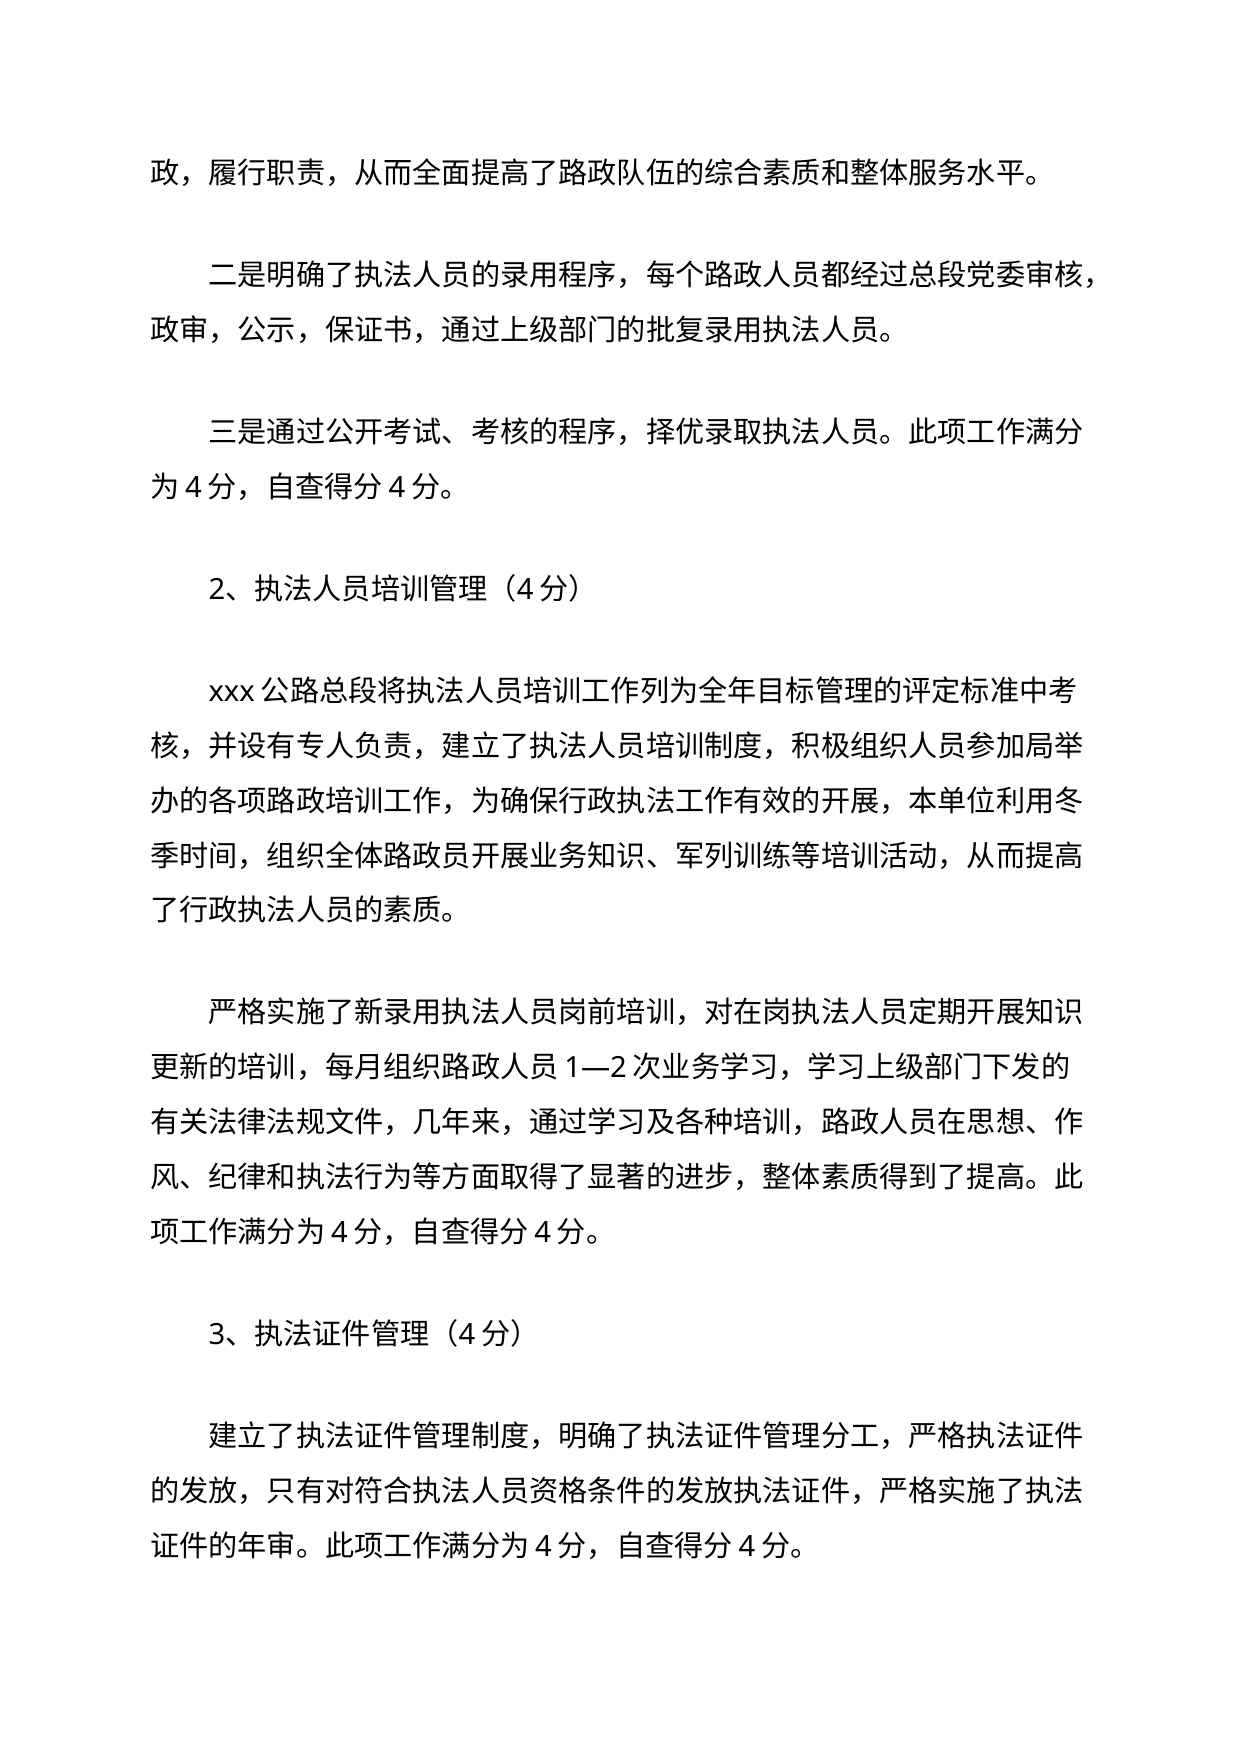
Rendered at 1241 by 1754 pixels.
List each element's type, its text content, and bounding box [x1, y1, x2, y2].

text 二是明确了执法人员的录用程序，每个路政人员都经过总段党委审核，政审，公示，保证书，通过上级部门的批复录用执法人员。 [150, 252, 1090, 349]
text xxx公路总段将执法人员培训工作列为全年目标管理的评定标准中考核，并设有专人负责，建立了执法人员培训制度，积极组织人员参加局举办的各项路政培训工作，为确保行政执法工作有效的开展，本单位利用冬季时间，组织全体路政员开展业务知识、军列训练等培训活动，从而提高了行政执法人员的素质。 [150, 667, 1090, 929]
text 2、执法人员培训管理（4分） [150, 565, 1090, 608]
text 严格实施了新录用执法人员岗前培训，对在岗执法人员定期开展知识更新的培训，每月组织路政人员1—2次业务学习，学习上级部门下发的有关法律法规文件，几年来，通过学习及各种培训，路政人员在思想、作风、纪律和执法行为等方面取得了显著的进步，整体素质得到了提高。此项工作满分为4分，自查得分4分。 [150, 989, 1090, 1251]
text 3、执法证件管理（4分） [150, 1310, 1090, 1353]
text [150, 150, 1090, 192]
text 建立了执法证件管理制度，明确了执法证件管理分工，严格执法证件的发放，只有对符合执法人员资格条件的发放执法证件，严格实施了执法证件的年审。此项工作满分为4分，自查得分4分。 [150, 1412, 1090, 1564]
text 三是通过公开考试、考核的程序，择优录取执法人员。此项工作满分为4分，自查得分4分。 [150, 408, 1090, 506]
